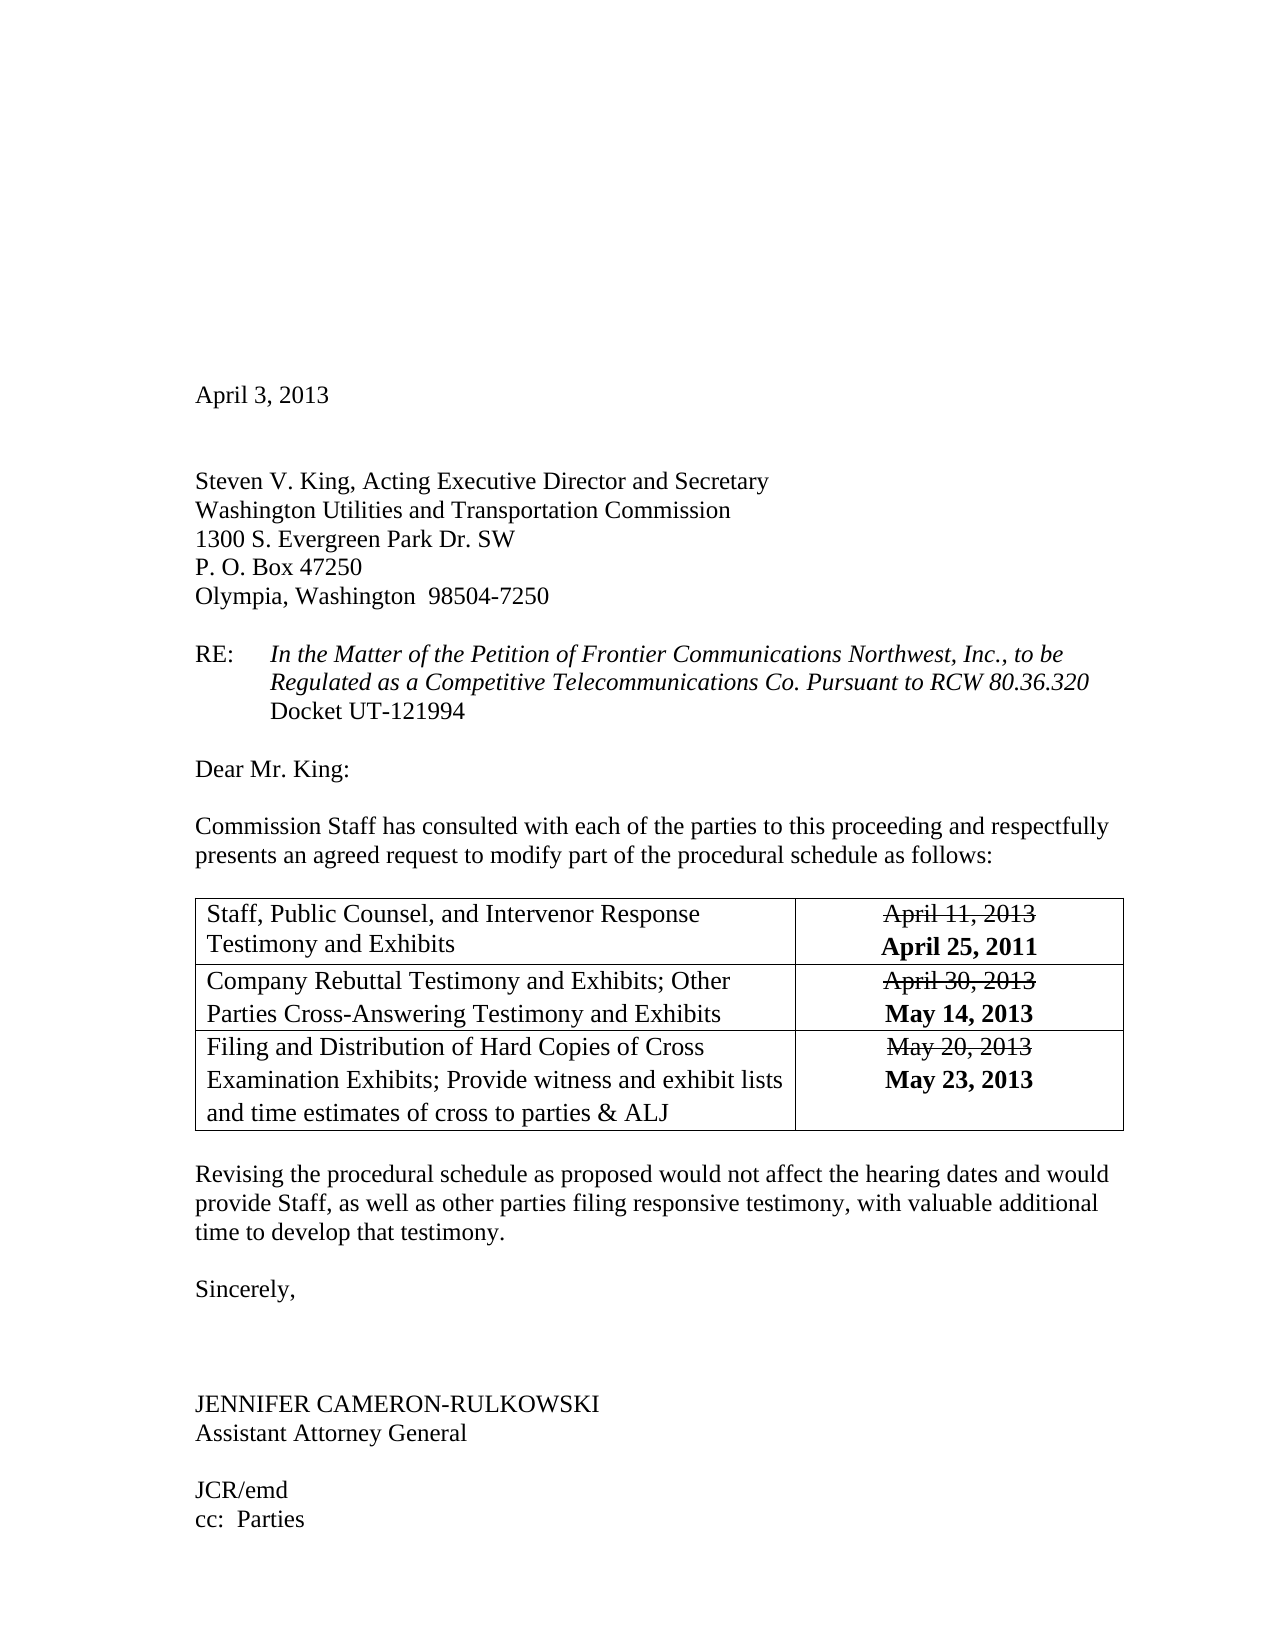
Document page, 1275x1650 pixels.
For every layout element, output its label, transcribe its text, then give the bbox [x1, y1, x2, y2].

text RE: In the Matter of the Petition of Frontier Communications Northwest, Inc., to be Regulated as a Competitive Telecommunications Co. Pursuant to RCW 80.36.320 [195, 639, 1125, 696]
text Sincerely, [195, 1274, 1125, 1303]
text Commission Staff has consulted with each of the parties to this proceeding and respectfully presents an agreed request to modify part of the procedural schedule as follows: [195, 811, 1125, 869]
text JCR/emd [195, 1476, 1125, 1504]
table_header April 11, 2013 April 25, 2011 [796, 899, 1123, 964]
text P. O. Box 47250 [195, 552, 1125, 581]
text Steven V. King, Acting Executive Director and Secretary [195, 466, 1125, 495]
table_cell Filing and Distribution of Hard Copies of Cross Examination Exhibits; Provide witness and exhibit lists and time estimates of cross to parties & ALJ [196, 1031, 795, 1129]
table_cell April 30, 2013 May 14, 2013 [796, 965, 1123, 1030]
text Dear Mr. King: [195, 754, 1125, 782]
text Revising the procedural schedule as proposed would not affect the hearing dates and would provide Staff, as well as other parties filing responsive testimony, with valuable additional time to develop that testimony. [195, 1159, 1125, 1246]
table_cell Company Rebuttal Testimony and Exhibits; Other Parties Cross-Answering Testimony and Exhibits [196, 965, 795, 1030]
table_cell May 20, 2013 May 23, 2013 [796, 1031, 1123, 1129]
text cc: Parties [195, 1504, 1125, 1533]
text Docket UT-121994 [195, 696, 1125, 725]
text April 3, 2013 [195, 380, 1125, 409]
table_header Staff, Public Counsel, and Intervenor Response Testimony and Exhibits [196, 899, 795, 964]
text Assistant Attorney General [195, 1418, 1125, 1447]
text JENNIFER CAMERON-RULKOWSKI [195, 1389, 1125, 1418]
text 1300 S. Evergreen Park Dr. SW [195, 524, 1125, 552]
text Olympia, Washington 98504-7250 [195, 581, 1125, 610]
text Washington Utilities and Transportation Commission [195, 495, 1125, 524]
